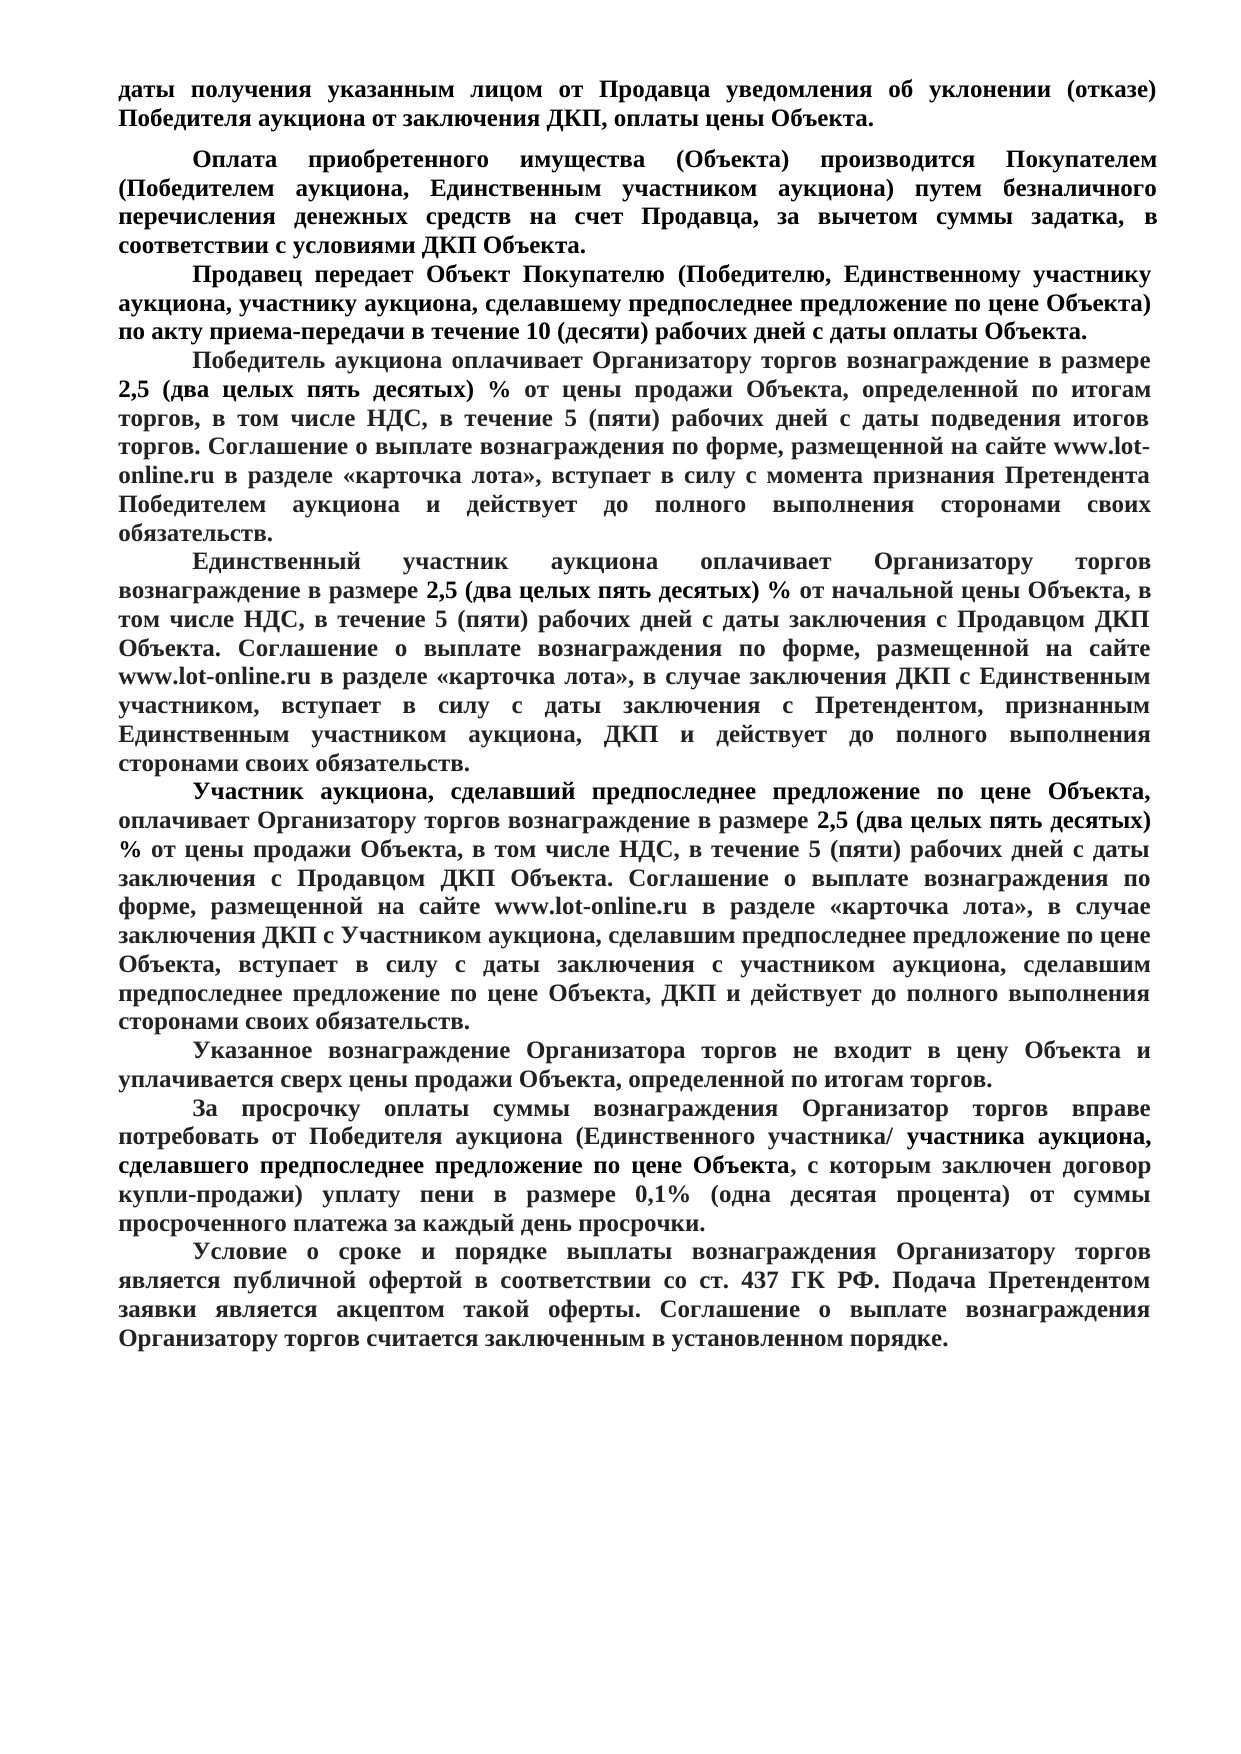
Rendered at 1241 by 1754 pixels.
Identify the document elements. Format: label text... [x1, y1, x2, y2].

text Единственный участник аукциона оплачивает Организатору торгов вознаграждение в размере 2,5 (два целых пять десятых) % от начальной цены Объекта, в том числе НДС, в течение 5 (пяти) рабочих дней с даты заключения с Продавцом ДКП Объекта. Соглашение о выплате вознаграждения по форме, размещенной на сайте www.lot-online.ru в разделе «карточка лота», в случае заключения ДКП с Единственным участником, вступает в силу с даты заключения с Претендентом, признанным Единственным участником аукциона, ДКП и действует до полного выполнения сторонами своих обязательств. [118, 546, 1152, 776]
text Продавец передает Объект Покупателю (Победителю, Единственному участнику аукциона, участнику аукциона, сделавшему предпоследнее предложение по цене Объекта) по акту приема-передачи в течение 10 (десяти) рабочих дней с даты оплаты Объекта. [118, 259, 1152, 345]
text За просрочку оплаты суммы вознаграждения Организатор торгов вправе потребовать от Победителя аукциона (Единственного участника/ участника аукциона, сделавшего предпоследнее предложение по цене Объекта, с которым заключен договор купли-продажи) уплату пени в размере 0,1% (одна десятая процента) от суммы просроченного платежа за каждый день просрочки. [118, 1093, 1152, 1236]
list Оплата приобретенного имущества (Объекта) производится Покупателем (Победителем аукциона, Единственным участником аукциона) путем безналичного перечисления денежных средств на счет Продавца, за вычетом суммы задатка, в соответствии с условиями ДКП Объекта. [118, 144, 1157, 259]
text Победитель аукциона оплачивает Организатору торгов вознаграждение в размере 2,5 (два целых пять десятых) % от цены продажи Объекта, определенной по итогам торгов, в том числе НДС, в течение 5 (пяти) рабочих дней с даты подведения итогов торгов. Соглашение о выплате вознаграждения по форме, размещенной на сайте www.lot-online.ru в разделе «карточка лота», вступает в силу с момента признания Претендента Победителем аукциона и действует до полного выполнения сторонами своих обязательств. [118, 345, 1152, 546]
text Участник аукциона, сделавший предпоследнее предложение по цене Объекта, оплачивает Организатору торгов вознаграждение в размере 2,5 (два целых пять десятых) % от цены продажи Объекта, в том числе НДС, в течение 5 (пяти) рабочих дней с даты заключения с Продавцом ДКП Объекта. Соглашение о выплате вознаграждения по форме, размещенной на сайте www.lot-online.ru в разделе «карточка лота», в случае заключения ДКП с Участником аукциона, сделавшим предпоследнее предложение по цене Объекта, вступает в силу с даты заключения с участником аукциона, сделавшим предпоследнее предложение по цене Объекта, ДКП и действует до полного выполнения сторонами своих обязательств. [118, 776, 1152, 1035]
text Указанное вознаграждение Организатора торгов не входит в цену Объекта и уплачивается сверх цены продажи Объекта, определенной по итогам торгов. [118, 1035, 1152, 1093]
text Условие о сроке и порядке выплаты вознаграждения Организатору торгов является публичной офертой в соответствии со ст. 437 ГК РФ. Подача Претендентом заявки является акцептом такой оферты. Соглашение о выплате вознаграждения Организатору торгов считается заключенным в установленном порядке. [118, 1236, 1152, 1351]
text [118, 74, 1157, 131]
